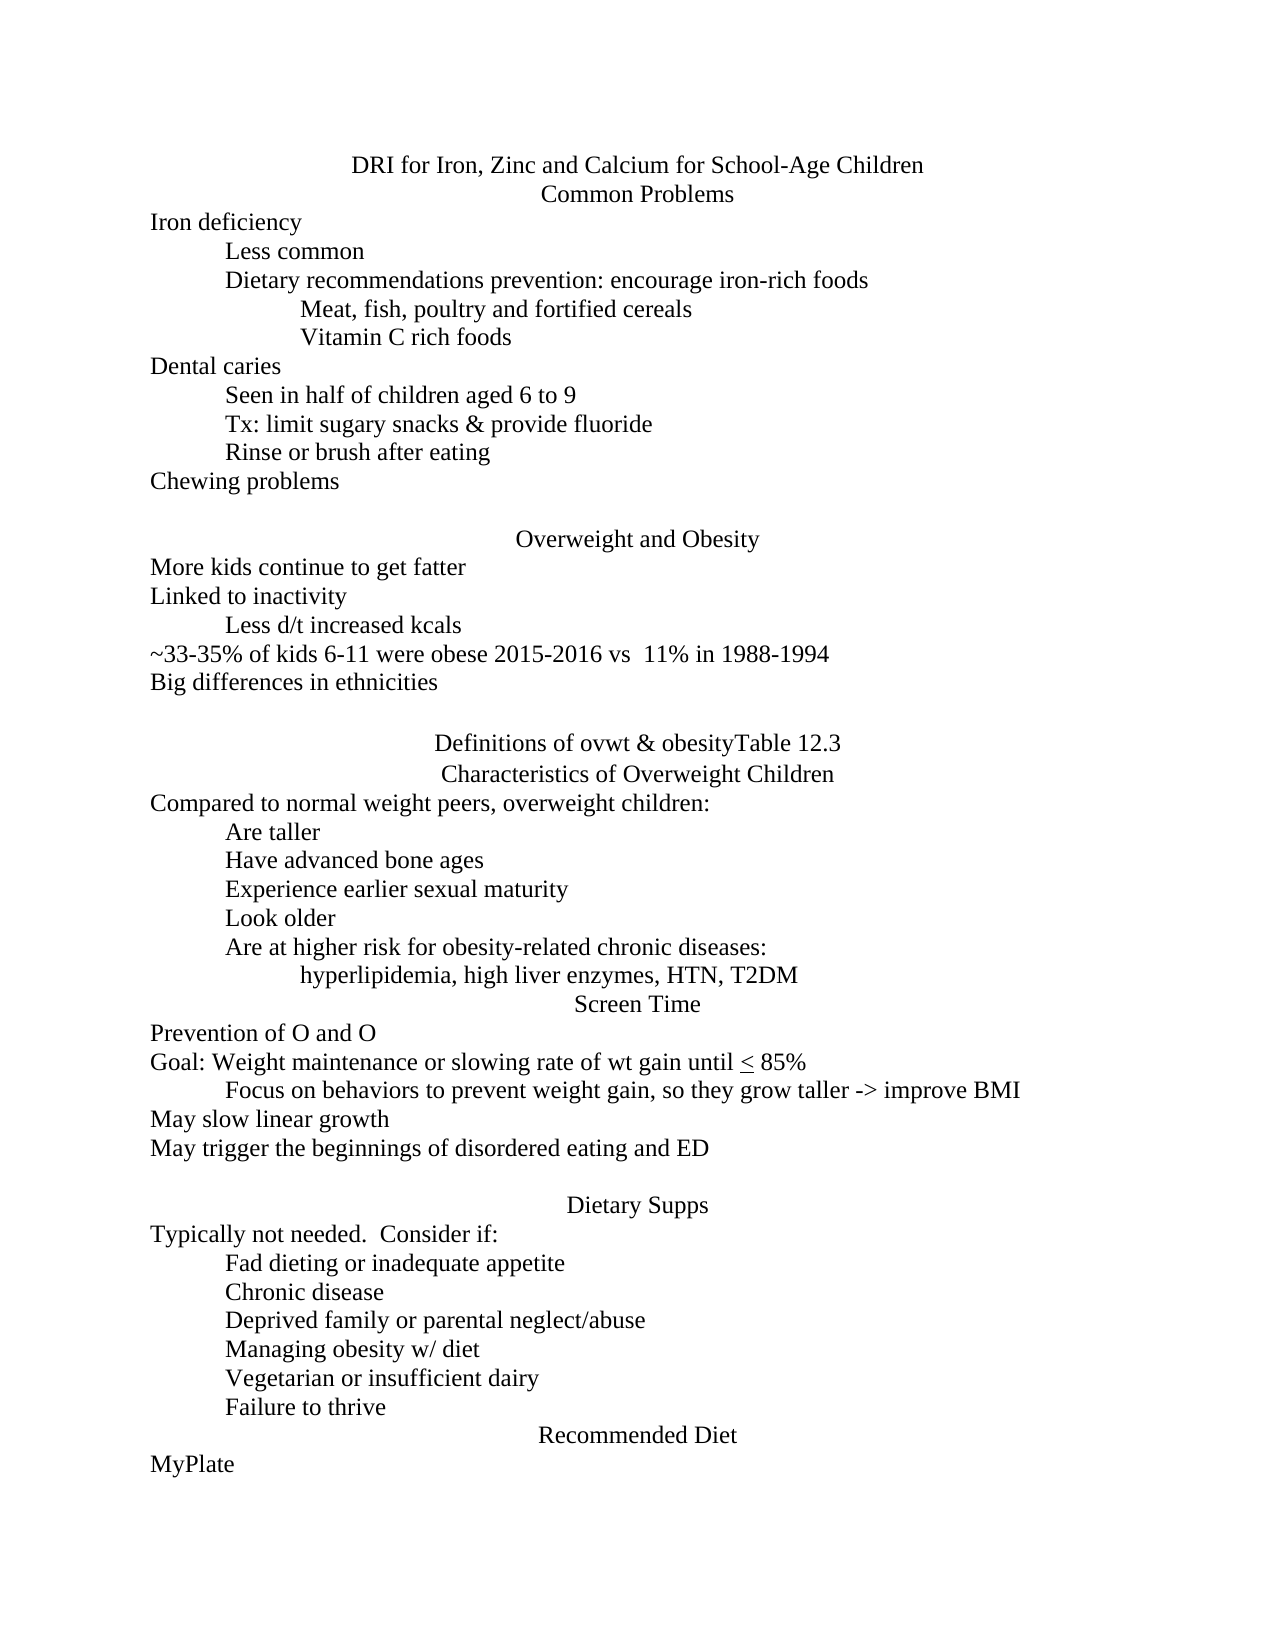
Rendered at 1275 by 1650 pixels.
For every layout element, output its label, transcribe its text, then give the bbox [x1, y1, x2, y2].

text Have advanced bone ages [225, 845, 1125, 874]
text Experience earlier sexual maturity [225, 874, 1125, 903]
text Recommended Diet [150, 1420, 1125, 1449]
text Typically not needed. Consider if: [150, 1219, 1125, 1248]
text Managing obesity w/ diet [225, 1334, 1125, 1363]
text Chewing problems [150, 466, 1125, 495]
text Dietary recommendations prevention: encourage iron-rich foods [225, 265, 1125, 294]
text ~33-35% of kids 6-11 were obese 2015-2016 vs 11% in 1988-1994 [150, 639, 1125, 667]
text MyPlate [150, 1449, 1125, 1478]
text Less d/t increased kcals [225, 610, 1125, 639]
text Rinse or brush after eating [225, 437, 1125, 466]
text hyperlipidemia, high liver enzymes, HTN, T2DM [300, 960, 1125, 989]
text More kids continue to get fatter [150, 552, 1125, 581]
text May trigger the beginnings of disordered eating and ED [150, 1133, 1125, 1162]
text Screen Time [150, 989, 1125, 1018]
text DRI for Iron, Zinc and Calcium for School-Age Children [150, 150, 1125, 179]
text Vitamin C rich foods [300, 322, 1125, 351]
text Deprived family or parental neglect/abuse [225, 1305, 1125, 1334]
text Tx: limit sugary snacks & provide fluoride [225, 409, 1125, 437]
text Characteristics of Overweight Children [150, 759, 1125, 788]
text Overweight and Obesity [150, 524, 1125, 552]
text Common Problems [150, 179, 1125, 207]
text Less common [225, 236, 1125, 265]
text Linked to inactivity [150, 581, 1125, 610]
text Look older [225, 903, 1125, 932]
text Are taller [225, 817, 1125, 845]
text Failure to thrive [225, 1392, 1125, 1420]
text Fad dieting or inadequate appetite [225, 1248, 1125, 1277]
text Focus on behaviors to prevent weight gain, so they grow taller -> improve BMI [225, 1075, 1125, 1104]
text Meat, fish, poultry and fortified cereals [300, 294, 1125, 322]
text Chronic disease [225, 1277, 1125, 1305]
text Definitions of ovwt & obesity Table 12.3 [150, 725, 1125, 759]
text Big differences in ethnicities [150, 667, 1125, 696]
text Vegetarian or insufficient dairy [225, 1363, 1125, 1392]
text May slow linear growth [150, 1104, 1125, 1133]
text Iron deficiency [150, 207, 1125, 236]
text Goal: Weight maintenance or slowing rate of wt gain until < 85% [150, 1047, 1125, 1075]
text Are at higher risk for obesity-related chronic diseases: [225, 932, 1125, 960]
text Prevention of O and O [150, 1018, 1125, 1047]
text Compared to normal weight peers, overweight children: [150, 788, 1125, 817]
text Dietary Supps [150, 1190, 1125, 1219]
text Seen in half of children aged 6 to 9 [225, 380, 1125, 409]
text Dental caries [150, 351, 1125, 380]
